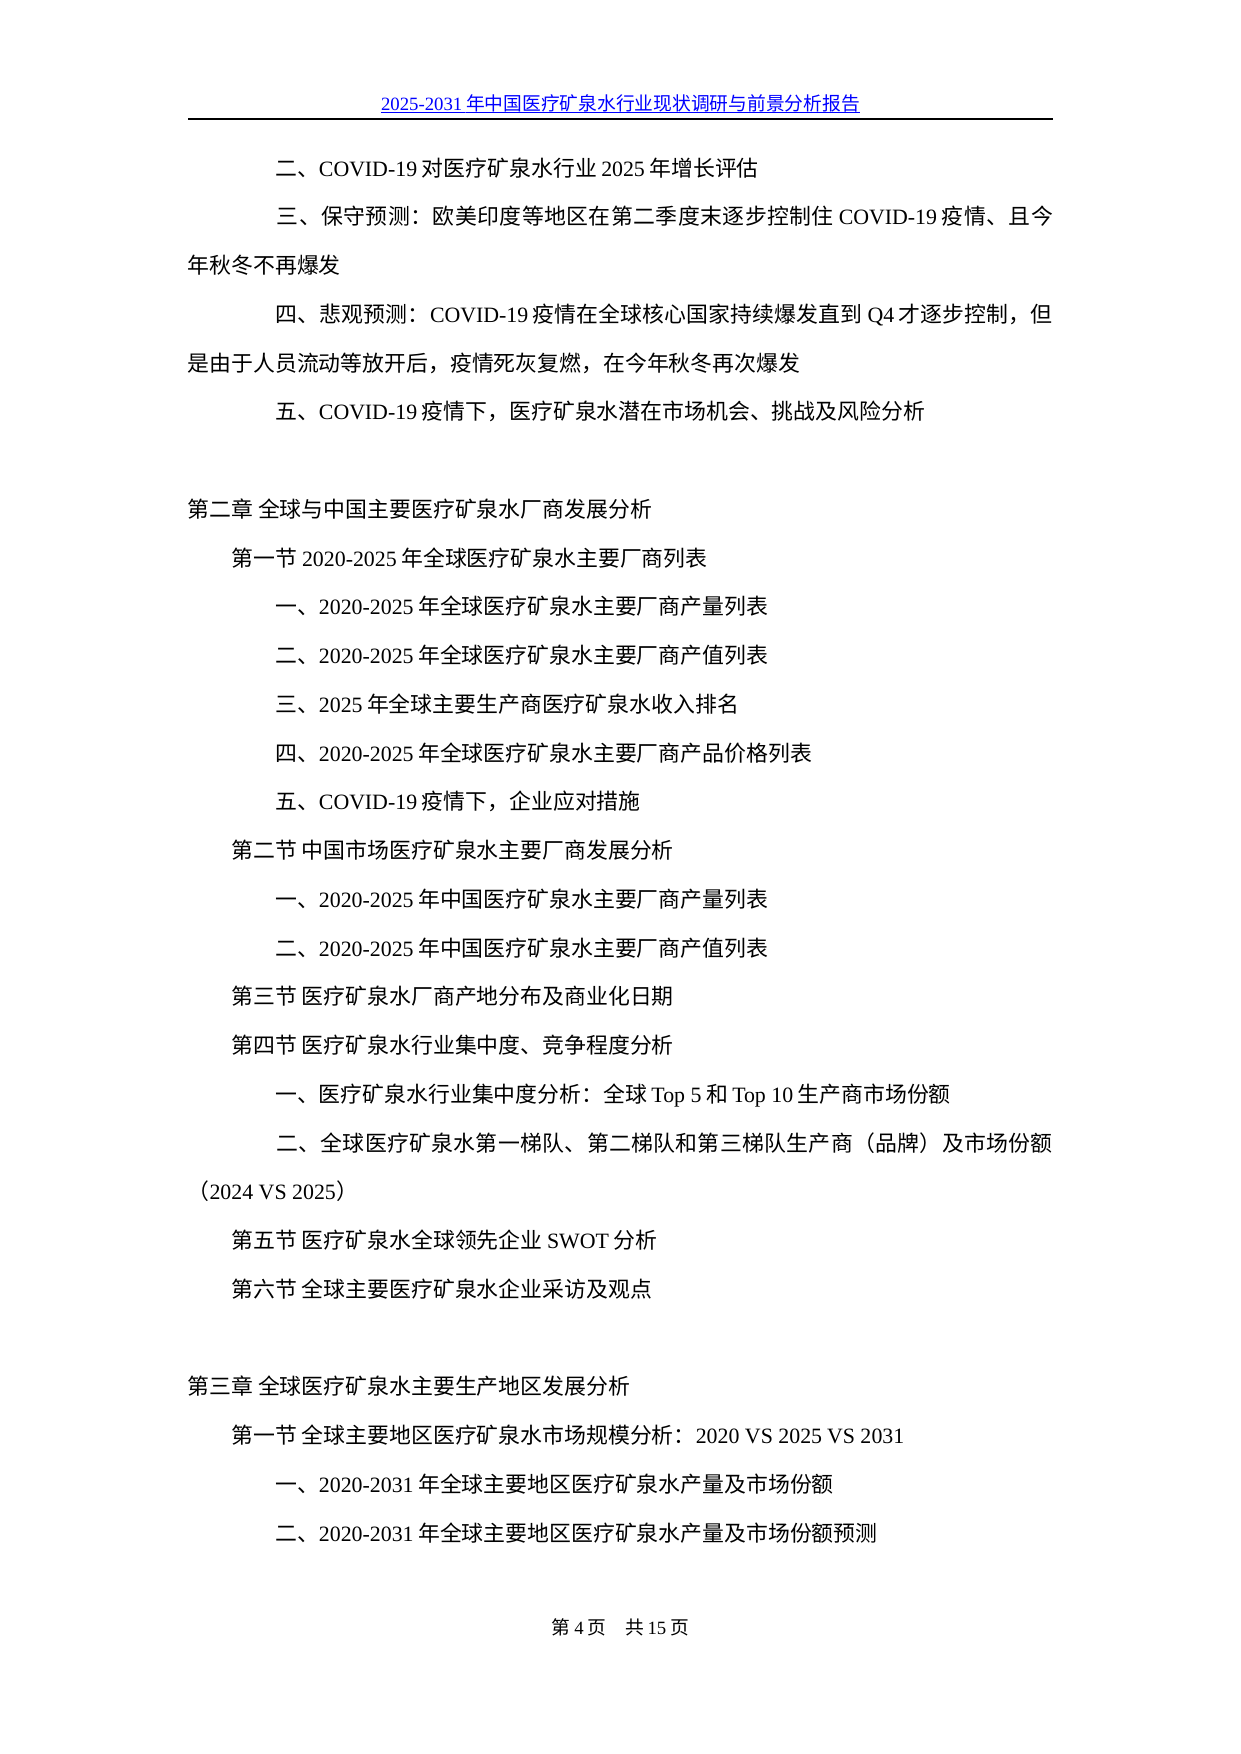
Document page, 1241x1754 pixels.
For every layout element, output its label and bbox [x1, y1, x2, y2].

text [187, 150, 1053, 1548]
